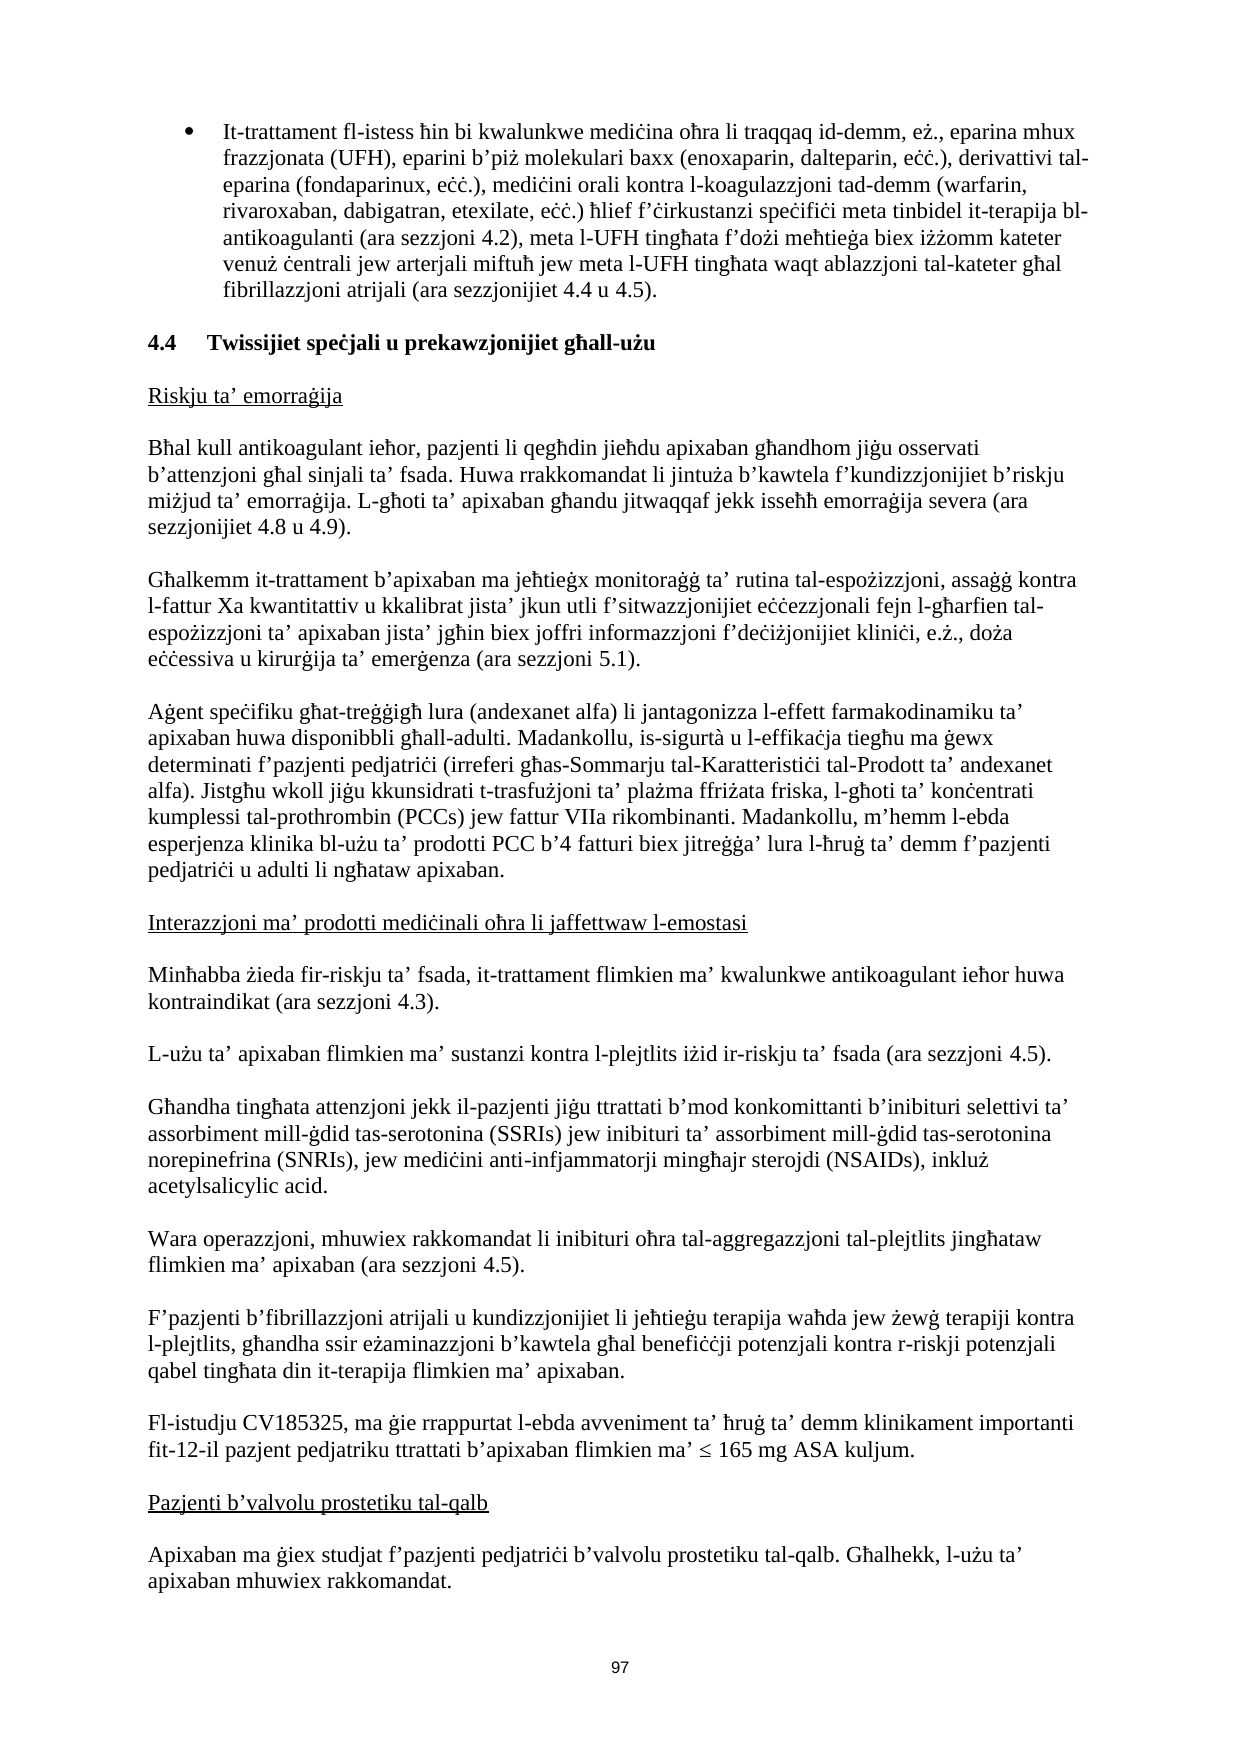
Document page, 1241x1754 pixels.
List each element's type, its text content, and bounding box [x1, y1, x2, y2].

text Għandha tingħata attenzjoni jekk il-pazjenti jiġu ttrattati b’mod konkomittanti b’inibituri selettivi ta’ assorbiment mill-ġdid tas-serotonina (SSRIs) jew inibituri ta’ assorbiment mill-ġdid tas-serotonina norepinefrina (SNRIs), jew mediċini anti-infjammatorji mingħajr sterojdi (NSAIDs), inkluż acetylsalicylic acid. [148, 1093, 1093, 1199]
text Wara operazzjoni, mhuwiex rakkomandat li inibituri oħra tal-aggregazzjoni tal-plejtlits jingħataw flimkien ma’ apixaban (ara sezzjoni 4.5). [148, 1225, 1093, 1278]
text Għalkemm it-trattament b’apixaban ma jeħtieġx monitoraġġ ta’ rutina tal-espożizzjoni, assaġġ kontra l-fattur Xa kwantitattiv u kkalibrat jista’ jkun utli f’sitwazzjonijiet eċċezzjonali fejn l-għarfien tal-espożizzjoni ta’ apixaban jista’ jgħin biex joffri informazzjoni f’deċiżjonijiet kliniċi, e.ż., doża eċċessiva u kirurġija ta’ emerġenza (ara sezzjoni 5.1). [148, 566, 1093, 672]
text Riskju ta’ emorraġija [148, 382, 1093, 408]
text Pazjenti b’valvolu prostetiku tal-qalb [148, 1488, 1093, 1515]
text 4.4 Twissijiet speċjali u prekawzjonijiet għall-użu [148, 329, 1093, 355]
list It-trattament fl-istess ħin bi kwalunkwe mediċina oħra li traqqaq id-demm, eż., eparina mhux frazzjonata (UFH), eparini b’piż molekulari baxx (enoxaparin, dalteparin, eċċ.), derivattivi tal-eparina (fondaparinux, eċċ.), mediċini orali kontra l-koagulazzjoni tad-demm (warfarin, rivaroxaban, dabigatran, etexilate, eċċ.) ħlief f’ċirkustanzi speċifiċi meta tinbidel it-terapija bl-antikoagulanti (ara sezzjoni 4.2), meta l-UFH tingħata f’dożi meħtieġa biex iżżomm kateter venuż ċentrali jew arterjali miftuħ jew meta l-UFH tingħata waqt ablazzjoni tal-kateter għal fibrillazzjoni atrijali (ara sezzjonijiet 4.4 u 4.5). [185, 118, 1093, 303]
text F’pazjenti b’fibrillazzjoni atrijali u kundizzjonijiet li jeħtieġu terapija waħda jew żewġ terapiji kontra l-plejtlits, għandha ssir eżaminazzjoni b’kawtela għal benefiċċji potenzjali kontra r-riskji potenzjali qabel tingħata din it-terapija flimkien ma’ apixaban. [148, 1304, 1093, 1383]
text Apixaban ma ġiex studjat f’pazjenti pedjatriċi b’valvolu prostetiku tal-qalb. Għalhekk, l-użu ta’ apixaban mhuwiex rakkomandat. [148, 1541, 1093, 1594]
text Interazzjoni ma’ prodotti mediċinali oħra li jaffettwaw l-emostasi [148, 909, 1093, 935]
text Aġent speċifiku għat-treġġigħ lura (andexanet alfa) li jantagonizza l-effett farmakodinamiku ta’ apixaban huwa disponibbli għall-adulti. Madankollu, is-sigurtà u l-effikaċja tiegħu ma ġewx determinati f’pazjenti pedjatriċi (irreferi għas-Sommarju tal-Karatteristiċi tal-Prodott ta’ andexanet alfa). Jistgħu wkoll jiġu kkunsidrati t-trasfużjoni ta’ plażma ffriżata friska, l-għoti ta’ konċentrati kumplessi tal-prothrombin (PCCs) jew fattur VIIa rikombinanti. Madankollu, m’hemm l-ebda esperjenza klinika bl-użu ta’ prodotti PCC b’4 fatturi biex jitreġġa’ lura l-ħruġ ta’ demm f’pazjenti pedjatriċi u adulti li ngħataw apixaban. [148, 698, 1093, 882]
text Bħal kull antikoagulant ieħor, pazjenti li qegħdin jieħdu apixaban għandhom jiġu osservati b’attenzjoni għal sinjali ta’ fsada. Huwa rrakkomandat li jintuża b’kawtela f’kundizzjonijiet b’riskju miżjud ta’ emorraġija. L-għoti ta’ apixaban għandu jitwaqqaf jekk isseħħ emorraġija severa (ara sezzjonijiet 4.8 u 4.9). [148, 434, 1093, 540]
text Fl-istudju CV185325, ma ġie rrappurtat l-ebda avveniment ta’ ħruġ ta’ demm klinikament importanti fit-12-il pazjent pedjatriku ttrattati b’apixaban flimkien ma’ ≤ 165 mg ASA kuljum. [148, 1409, 1093, 1462]
text Minħabba żieda fir-riskju ta’ fsada, it-trattament flimkien ma’ kwalunkwe antikoagulant ieħor huwa kontraindikat (ara sezzjoni 4.3). [148, 961, 1093, 1014]
text L-użu ta’ apixaban flimkien ma’ sustanzi kontra l-plejtlits iżid ir-riskju ta’ fsada (ara sezzjoni 4.5). [148, 1041, 1093, 1067]
